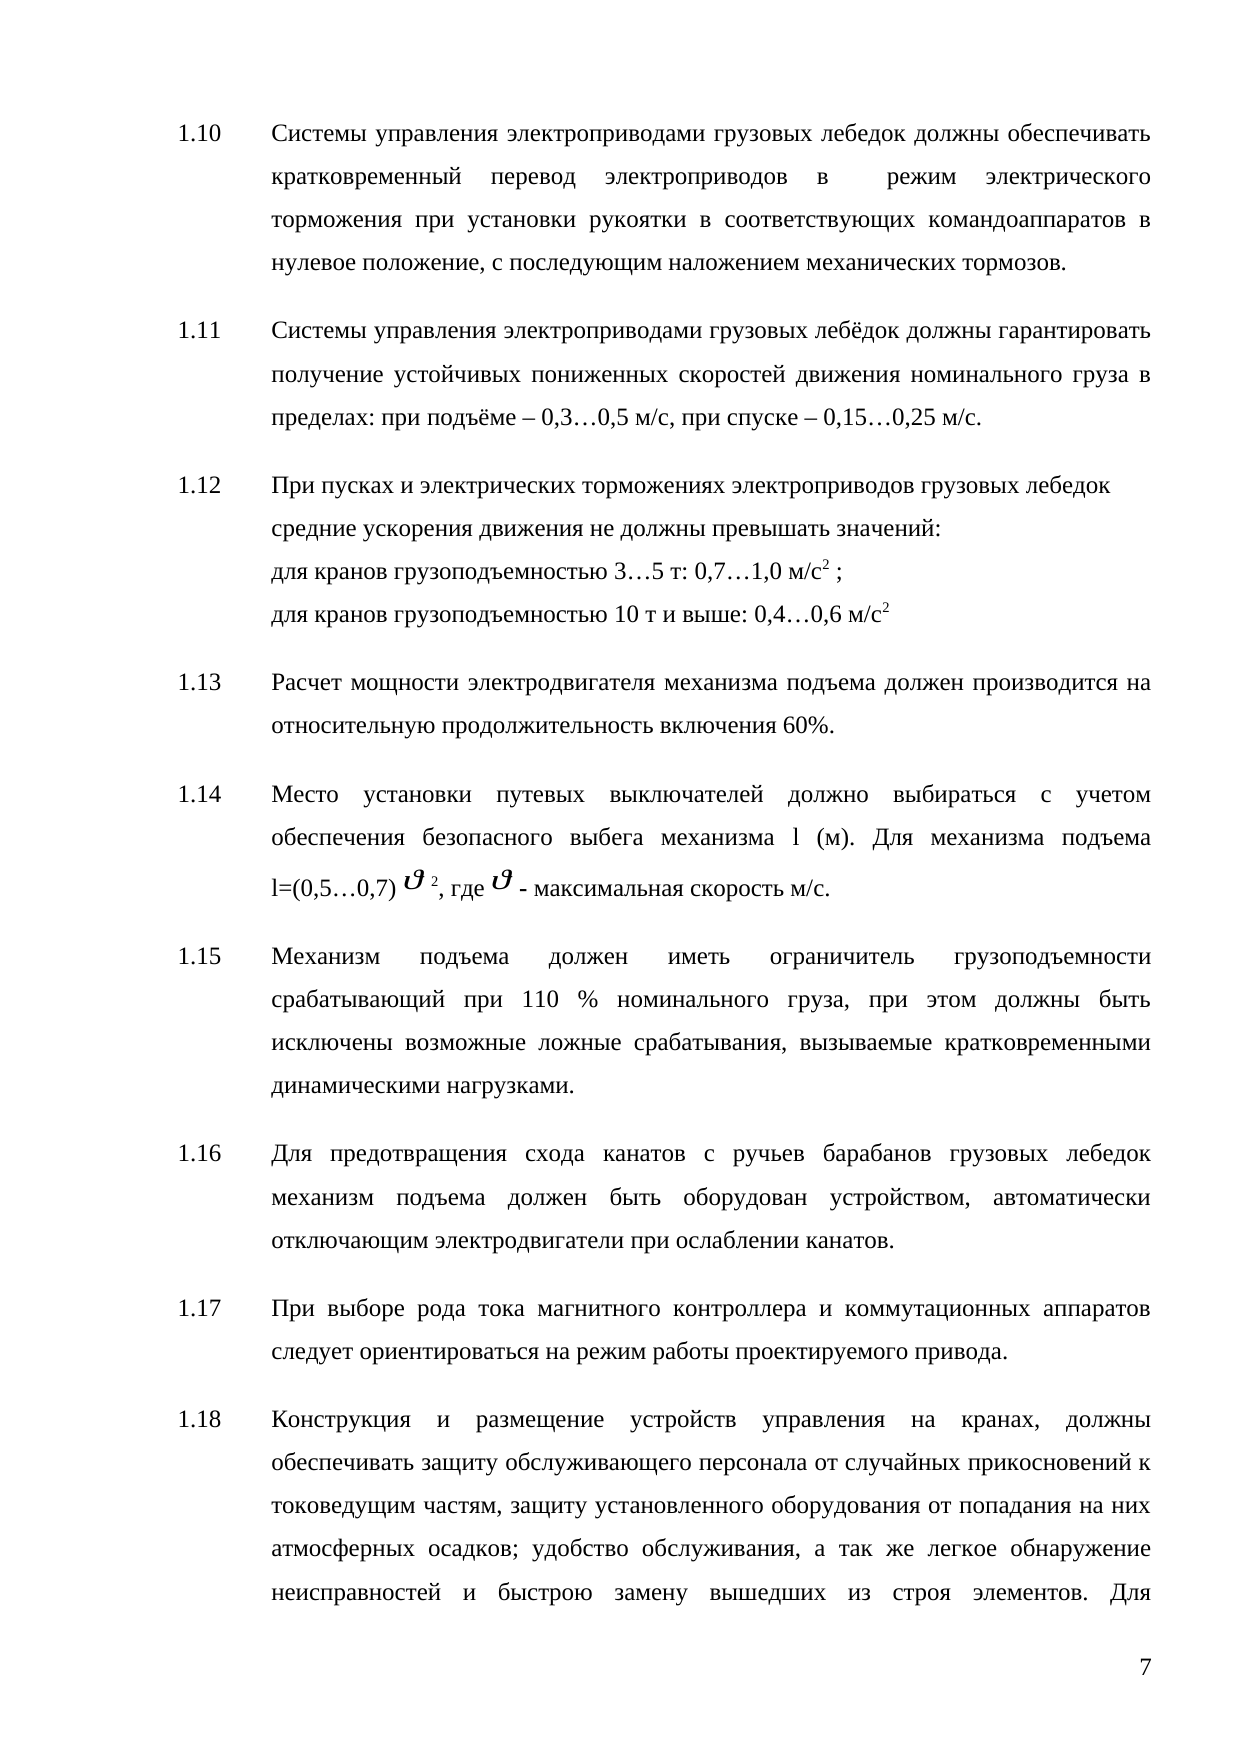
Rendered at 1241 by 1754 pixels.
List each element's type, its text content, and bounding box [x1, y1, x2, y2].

list При пусках и электрических торможениях электроприводов грузовых лебедок средние ускорения движения не должны превышать значений: для кранов грузоподъемностью 3…5 т: 0,7…1,0 м/с2 ; для кранов грузоподъемностью 10 т и выше: 0,4…0,6 м/с2 [177, 470, 1152, 628]
list Для предотвращения схода канатов с ручьев барабанов грузовых лебедок механизм подъема должен быть оборудован устройством, автоматически отключающим электродвигатели при ослаблении канатов. [177, 1138, 1152, 1253]
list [177, 1404, 1152, 1605]
list Системы управления электроприводами грузовых лебедок должны обеспечивать кратковременный перевод электроприводов в режим электрического торможения при установки рукоятки в соответствующих командоаппаратов в нулевое положение, с последующим наложением механических тормозов. [177, 118, 1152, 276]
list Место установки путевых выключателей должно выбираться с учетом обеспечения безопасного выбега механизма l (м). Для механизма подъема l=(0,5…0,7) 2, где - максимальная скорость м/с. [177, 779, 1152, 902]
list Механизм подъема должен иметь ограничитель грузоподъемности срабатывающий при 110 % номинального груза, при этом должны быть исключены возможные ложные срабатывания, вызываемые кратковременными динамическими нагрузками. [177, 941, 1152, 1099]
list Системы управления электроприводами грузовых лебёдок должны гарантировать получение устойчивых пониженных скоростей движения номинального груза в пределах: при подъёме – 0,3…0,5 м/с, при спуске – 0,15…0,25 м/с. [177, 316, 1152, 431]
list Расчет мощности электродвигателя механизма подъема должен производится на относительную продолжительность включения 60%. [177, 667, 1152, 739]
list При выборе рода тока магнитного контроллера и коммутационных аппаратов следует ориентироваться на режим работы проектируемого привода. [177, 1293, 1152, 1365]
